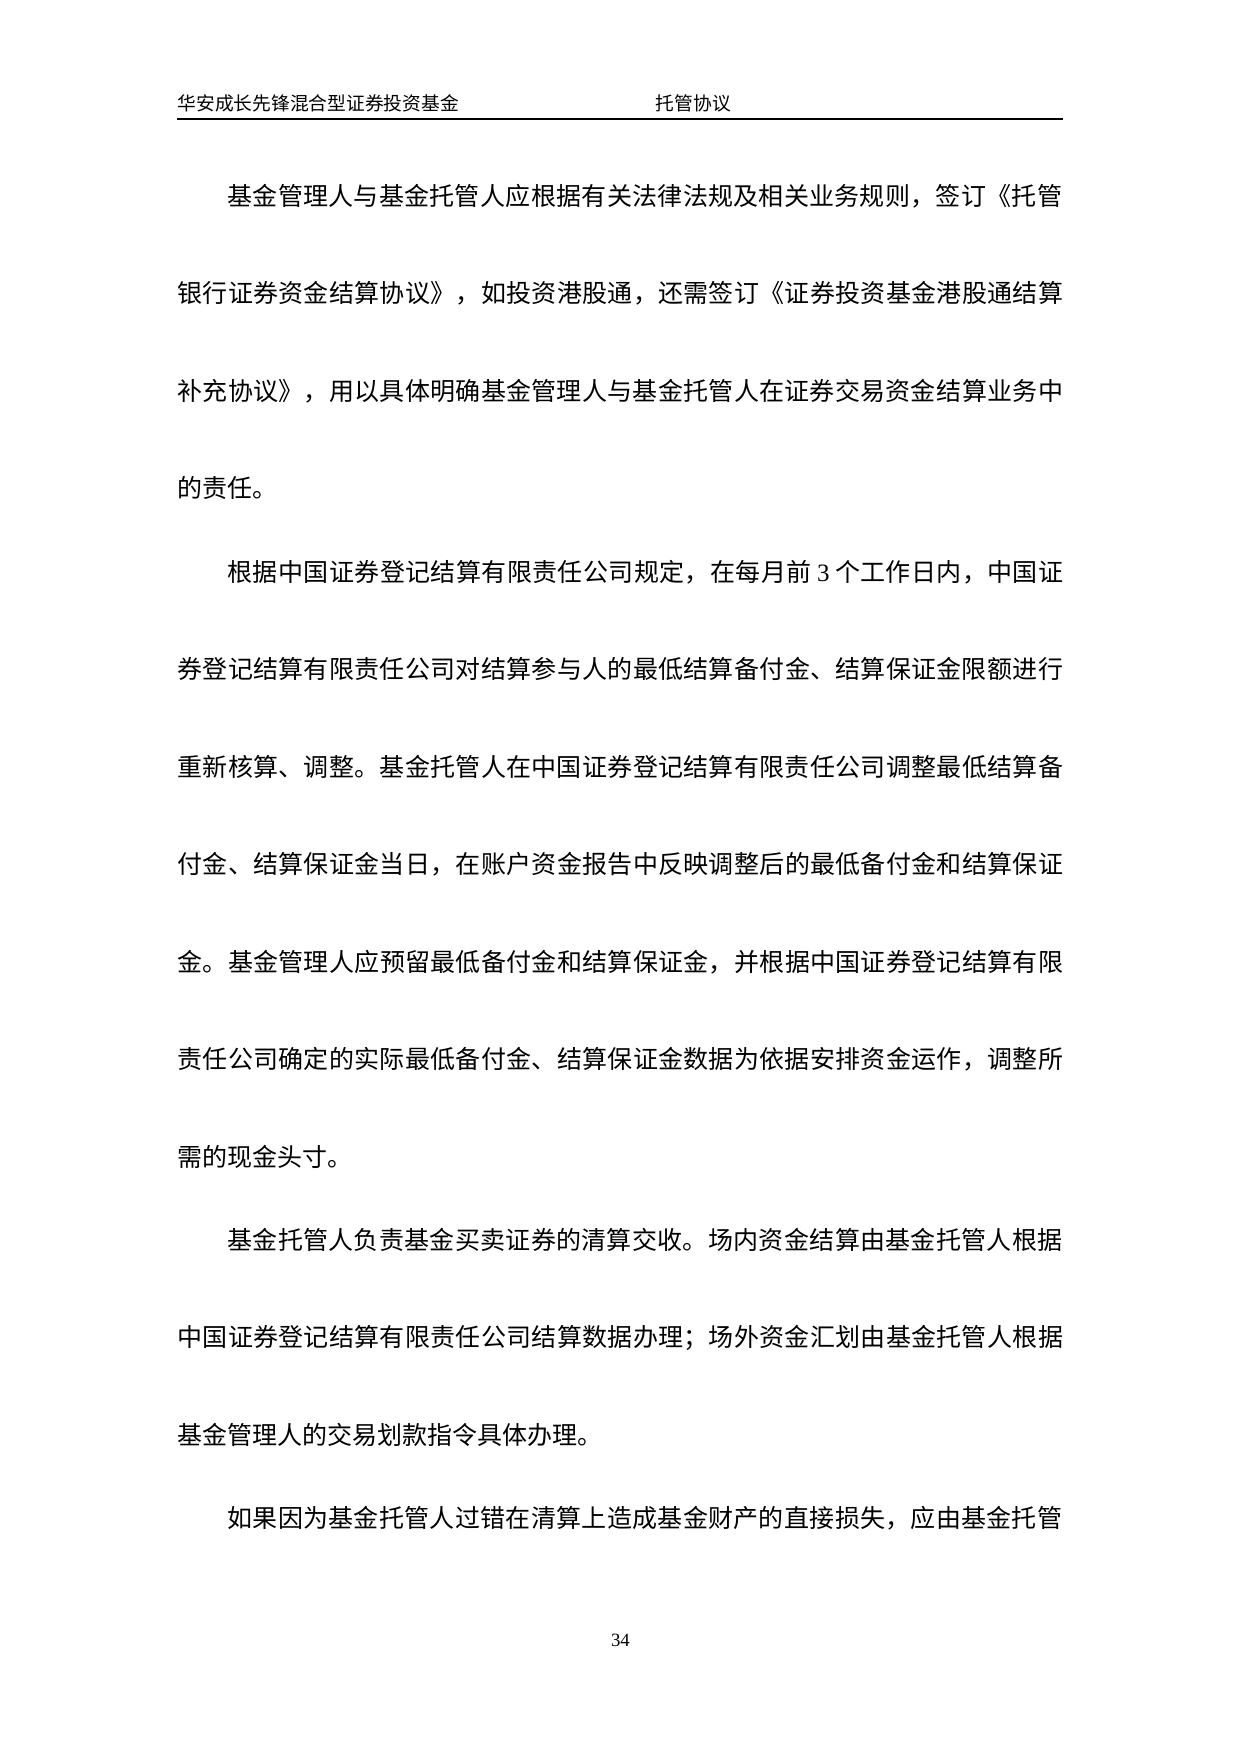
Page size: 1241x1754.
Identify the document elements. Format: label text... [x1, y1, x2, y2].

text 基金托管人负责基金买卖证券的清算交收。场内资金结算由基金托管人根据中国证券登记结算有限责任公司结算数据办理；场外资金汇划由基金托管人根据基金管理人的交易划款指令具体办理。 [177, 1206, 1063, 1466]
text 基金管理人与基金托管人应根据有关法律法规及相关业务规则，签订《托管银行证券资金结算协议》，如投资港股通，还需签订《证券投资基金港股通结算补充协议》，用以具体明确基金管理人与基金托管人在证券交易资金结算业务中的责任。 [177, 162, 1063, 519]
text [177, 1484, 1063, 1549]
text 根据中国证券登记结算有限责任公司规定，在每月前3个工作日内，中国证券登记结算有限责任公司对结算参与人的最低结算备付金、结算保证金限额进行重新核算、调整。基金托管人在中国证券登记结算有限责任公司调整最低结算备付金、结算保证金当日，在账户资金报告中反映调整后的最低备付金和结算保证金。基金管理人应预留最低备付金和结算保证金，并根据中国证券登记结算有限责任公司确定的实际最低备付金、结算保证金数据为依据安排资金运作，调整所需的现金头寸。 [177, 538, 1063, 1188]
